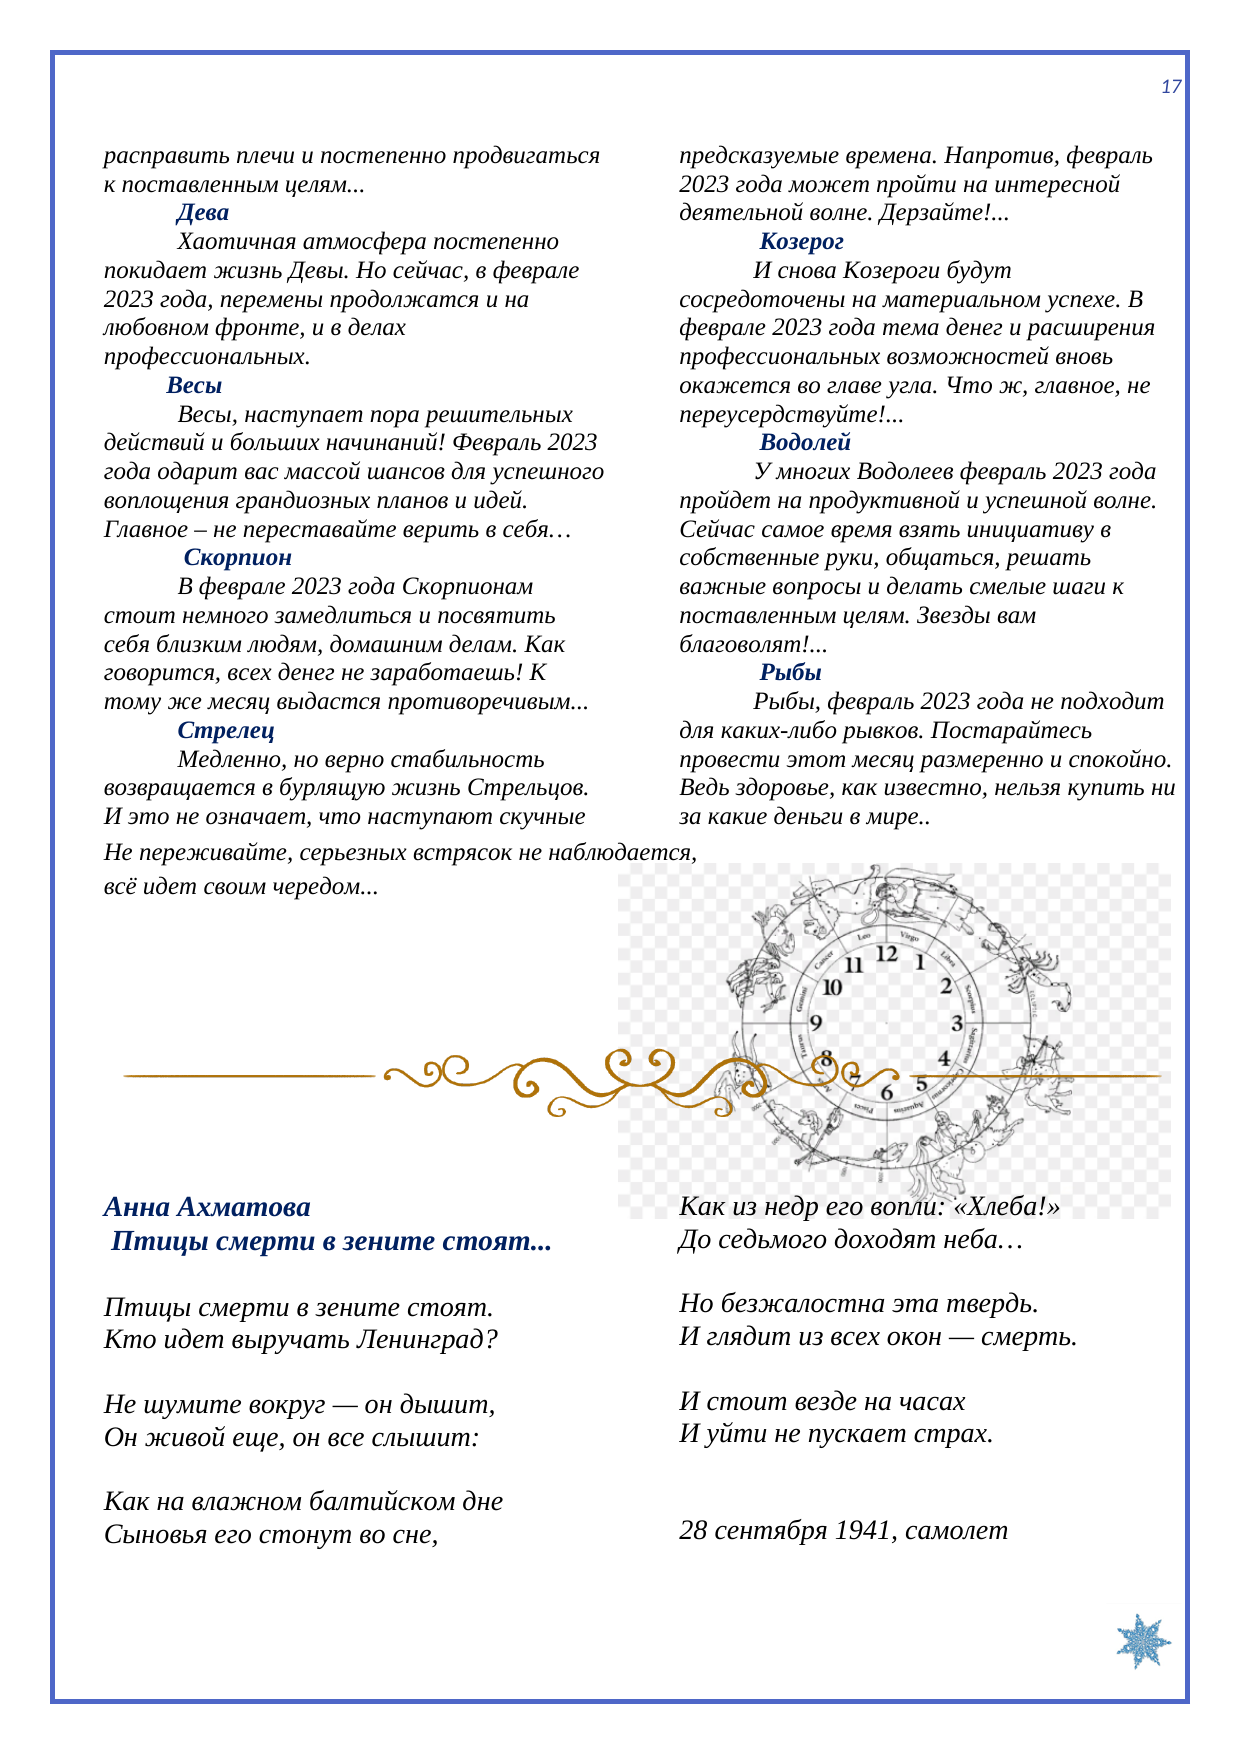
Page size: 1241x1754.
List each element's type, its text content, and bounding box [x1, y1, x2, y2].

text Стрелец [103, 715, 605, 744]
text Весы [103, 370, 605, 399]
text Как из недр его вопли: «Хлеба!» [679, 1189, 1181, 1222]
text И уйти не пускает страх. [679, 1416, 1181, 1448]
text И глядит из всех окон — смерть. [679, 1319, 1181, 1351]
text Весы, наступает пора решительных действий и больших начинаний! Февраль 2023 года одарит вас массой шансов для успешного воплощения грандиозных планов и идей. Главное – не переставайте верить в себя… [103, 399, 605, 542]
text У многих Водолеев февраль 2023 года пройдет на продуктивной и успешной волне. Сейчас самое время взять инициативу в собственные руки, общаться, решать важные вопросы и делать смелые шаги к поставленным целям. Звезды вам благоволят!... [679, 456, 1181, 657]
text Рыбы [679, 657, 1181, 686]
text Водолей [679, 427, 1181, 456]
text Как на влажном балтийском дне [103, 1484, 605, 1517]
text В феврале 2023 года Скорпионам стоит немного замедлиться и посвятить себя близким людям, домашним делам. Как говорится, всех денег не заработаешь! К тому же месяц выдастся противоречивым... [103, 571, 605, 715]
text Хаотичная атмосфера постепенно покидает жизнь Девы. Но сейчас, в феврале 2023 года, перемены продолжатся и на любовном фронте, и в делах профессиональных. [103, 226, 605, 370]
text Скорпион [103, 542, 605, 571]
text Козерог [679, 226, 1181, 255]
text И снова Козероги будут сосредоточены на материальном успехе. В феврале 2023 года тема денег и расширения профессиональных возможностей вновь окажется во главе угла. Что ж, главное, не переусердствуйте!... [679, 255, 1181, 427]
text Птицы смерти в зените стоят. [103, 1290, 605, 1322]
picture [618, 865, 1171, 871]
picture [1106, 1603, 1182, 1681]
text Анна Ахматова [103, 1189, 605, 1223]
text Птицы смерти в зените стоят... [103, 1223, 605, 1256]
text И стоит везде на часах [679, 1384, 1181, 1416]
text 28 сентября 1941, самолет [679, 1513, 1181, 1546]
text Не переживайте, серьезных встрясок не наблюдается, [103, 837, 1181, 865]
text Кто идет выручать Ленинград? [103, 1322, 605, 1355]
text До седьмого доходят неба… [679, 1222, 1181, 1254]
text Медленно, но верно стабильность возвращается в бурлящую жизнь Стрельцов. И это не означает, что наступают скучные предсказуемые времена. Напротив, февраль 2023 года может пройти на интересной деятельной волне. Дерзайте!... [679, 140, 1181, 226]
text Дева [103, 197, 605, 226]
text Но безжалостна эта твердь. [679, 1287, 1181, 1319]
text Он живой еще, он все слышит: [103, 1419, 605, 1452]
text Рыбы, февраль 2023 года не подходит для каких-либо рывков. Постарайтесь провести этот месяц размеренно и спокойно. Ведь здоровье, как известно, нельзя купить ни за какие деньги в мире.. [679, 686, 1181, 830]
text Не шумите вокруг — он дышит, [103, 1387, 605, 1419]
text Сыновья его стонут во сне, [103, 1517, 605, 1549]
text Медленно, но верно стабильность возвращается в бурлящую жизнь Стрельцов. И это не означает, что наступают скучные предсказуемые времена. Напротив, февраль 2023 года может пройти на интересной деятельной волне. Дерзайте!... [103, 744, 605, 830]
picture [104, 900, 1181, 1219]
text всё идет своим чередом... [103, 871, 1181, 900]
